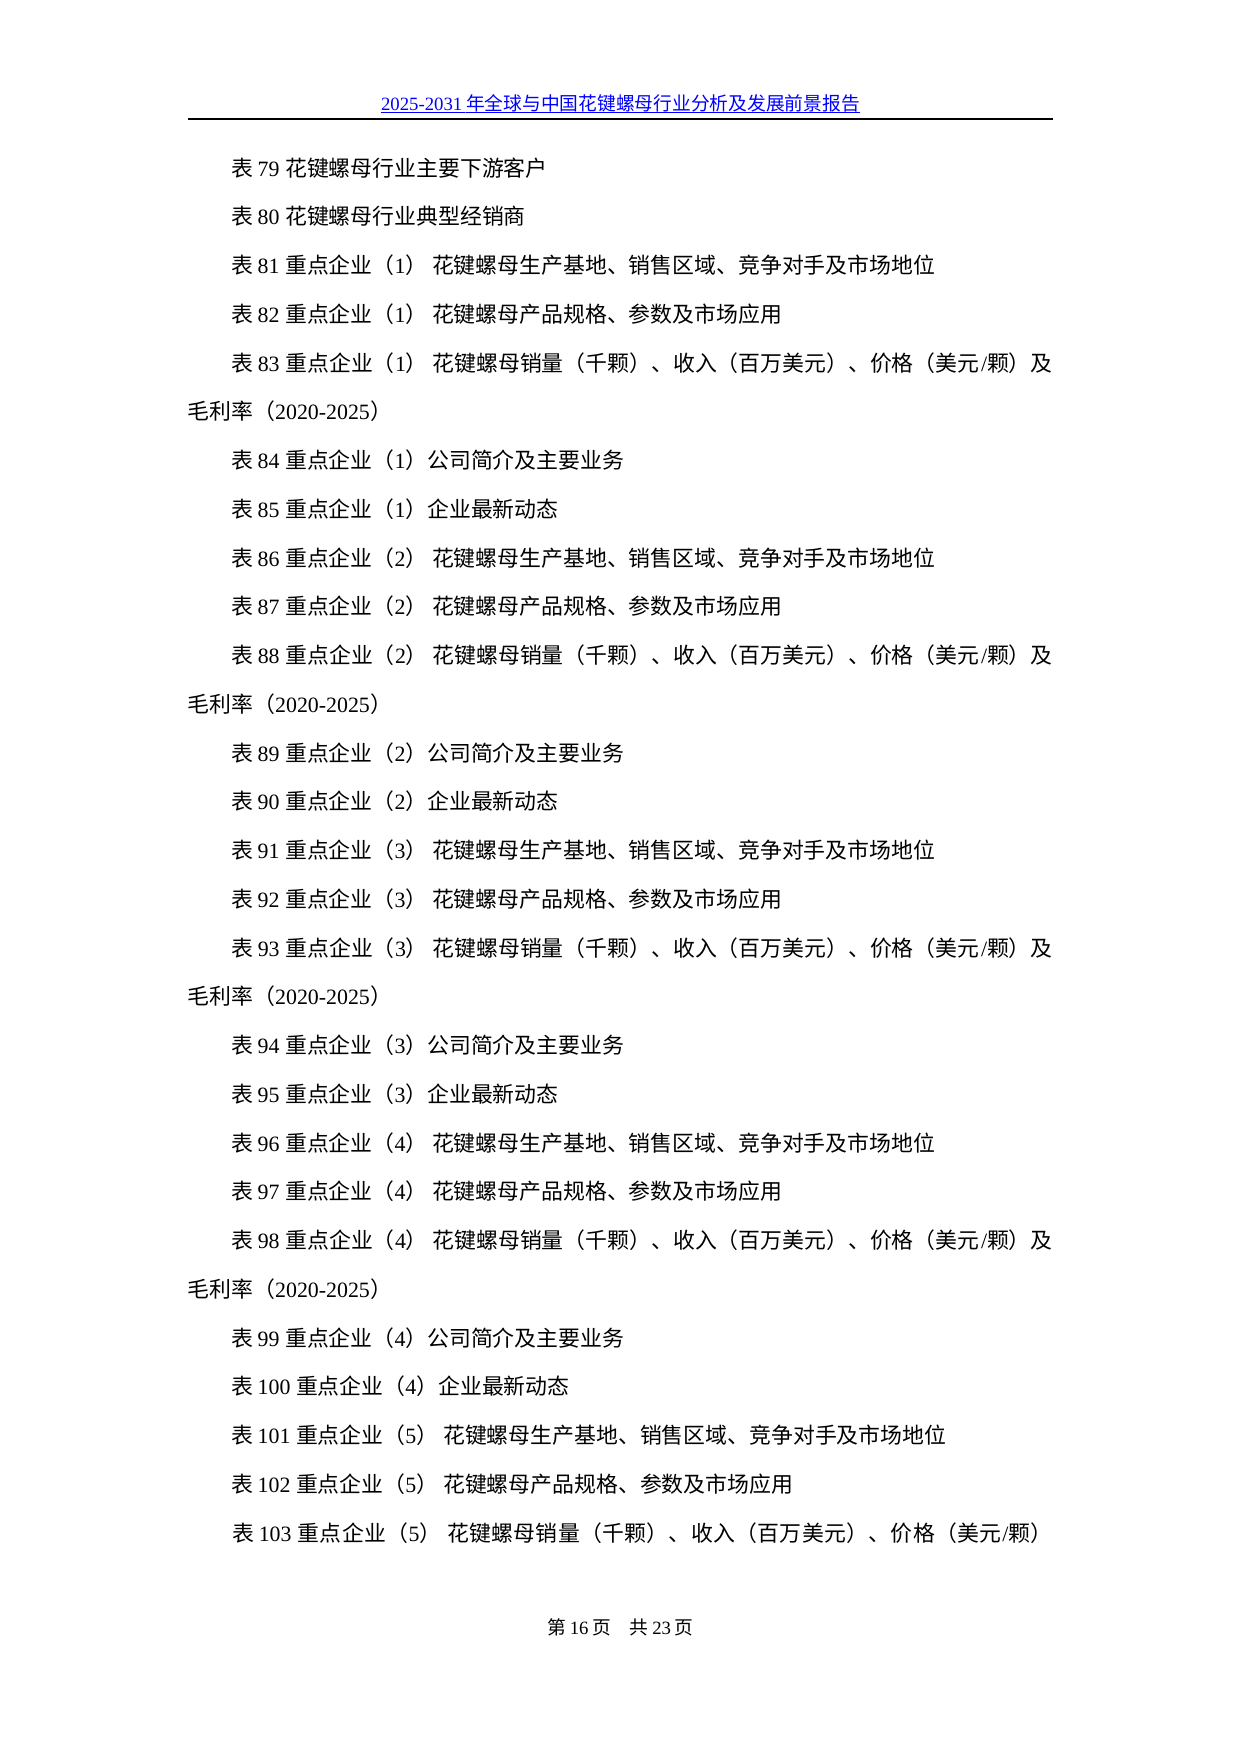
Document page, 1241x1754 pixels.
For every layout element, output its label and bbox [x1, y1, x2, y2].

text [187, 150, 1053, 1548]
